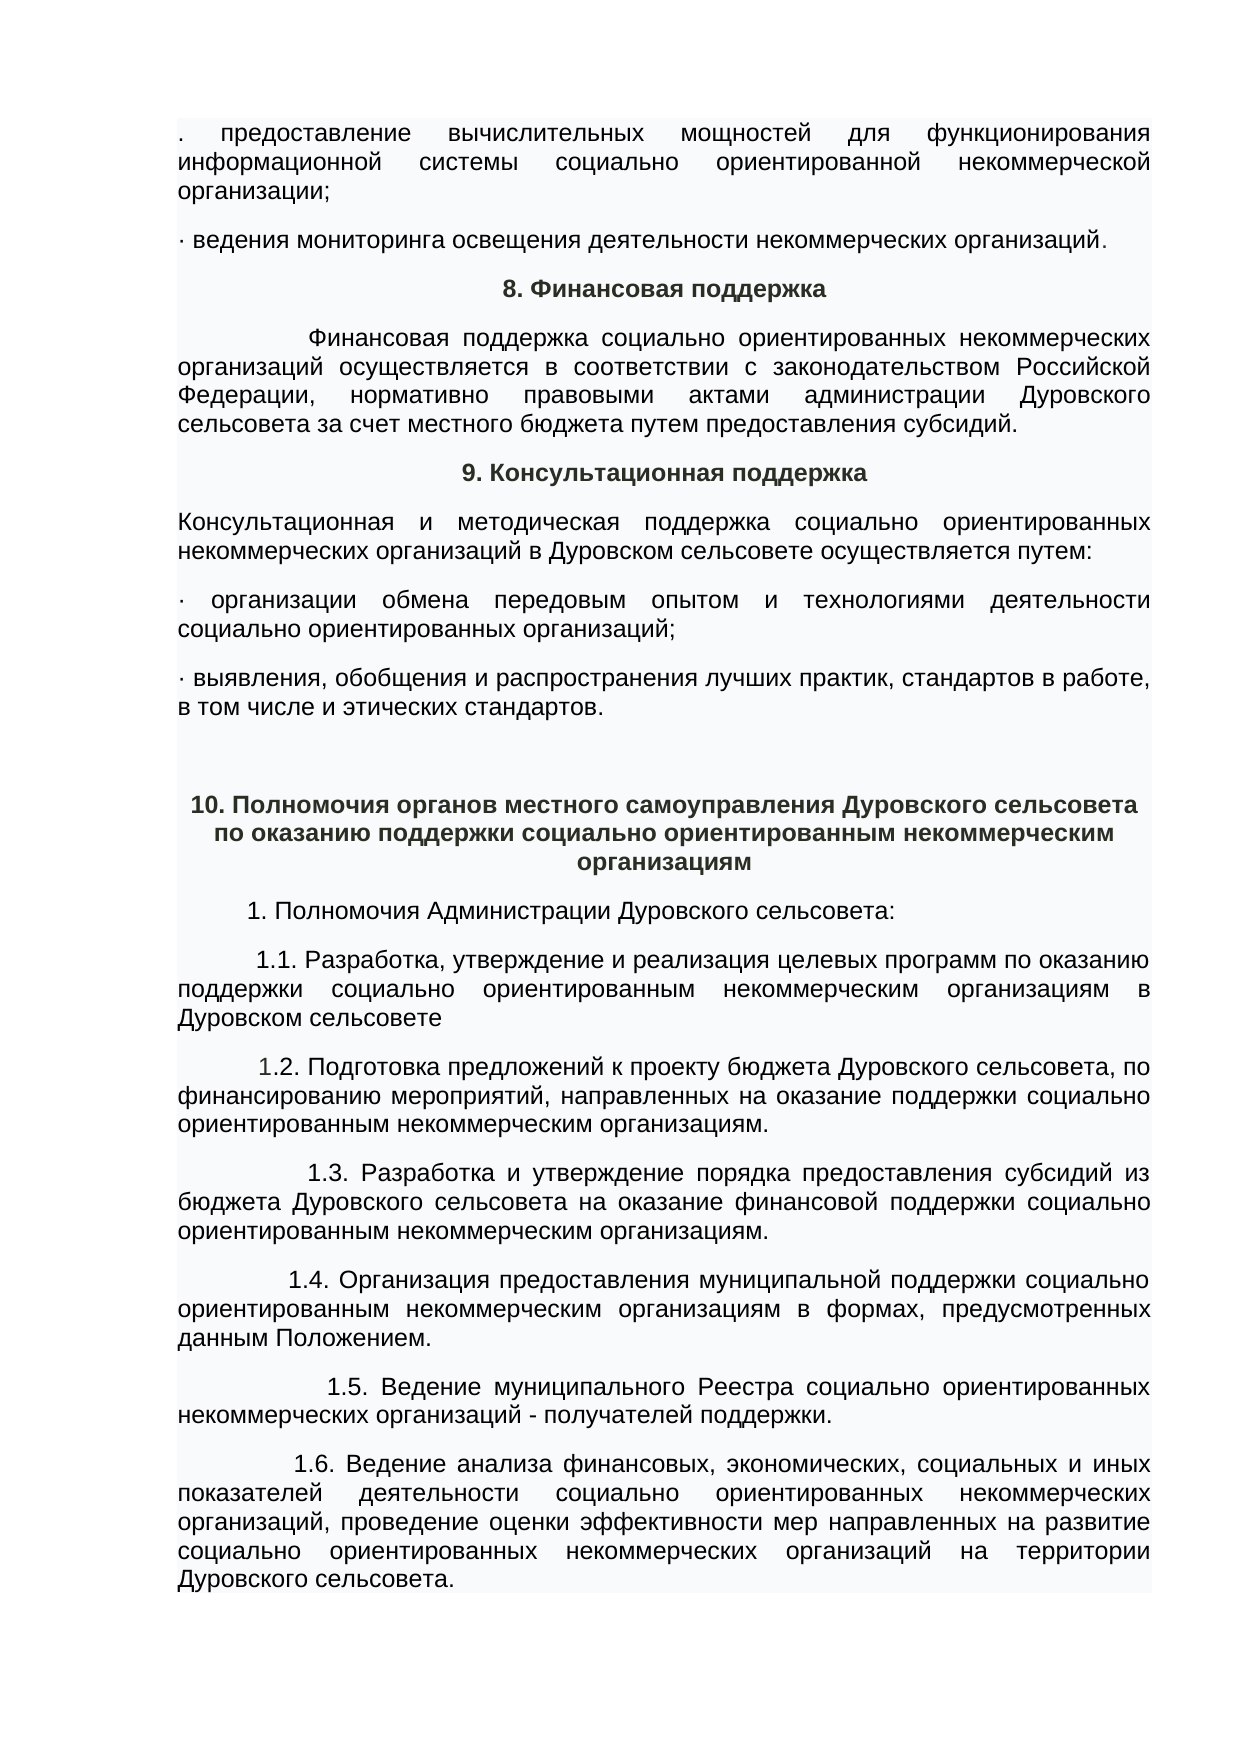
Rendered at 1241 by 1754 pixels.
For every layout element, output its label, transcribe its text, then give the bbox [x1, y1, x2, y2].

text 9. Консультационная поддержка [177, 458, 1152, 487]
text 1.6. Ведение анализа финансовых, экономических, социальных и иных показателей деятельности социально ориентированных некоммерческих организаций, проведение оценки эффективности мер направленных на развитие социально ориентированных некоммерческих организаций на территории Дуровского сельсовета. [177, 1449, 1152, 1593]
text 8. Финансовая поддержка [177, 274, 1152, 302]
text . предоставление вычислительных мощностей для функционирования информационной системы социально ориентированной некоммерческой организации; [177, 118, 1152, 204]
text · выявления, обобщения и распространения лучших практик, стандартов в работе, в том числе и этических стандартов. [177, 663, 1152, 720]
text 1.2. Подготовка предложений к проекту бюджета Дуровского сельсовета, по финансированию мероприятий, направленных на оказание поддержки социально ориентированным некоммерческим организациям. [177, 1052, 1152, 1138]
text Финансовая поддержка социально ориентированных некоммерческих организаций осуществляется в соответствии с законодательством Российской Федерации, нормативно правовыми актами администрации Дуровского сельсовета за счет местного бюджета путем предоставления субсидий. [177, 323, 1152, 438]
text 10. Полномочия органов местного самоуправления Дуровского сельсовета по оказанию поддержки социально ориентированным некоммерческим организациям [177, 790, 1152, 876]
text 1. Полномочия Администрации Дуровского сельсовета: [177, 896, 1152, 925]
text 1.5. Ведение муниципального Реестра социально ориентированных некоммерческих организаций - получателей поддержки. [177, 1372, 1152, 1429]
text · ведения мониторинга освещения деятельности некоммерческих организаций. [177, 225, 1152, 253]
text · организации обмена передовым опытом и технологиями деятельности социально ориентированных организаций; [177, 585, 1152, 642]
text 1.1. Разработка, утверждение и реализация целевых программ по оказанию поддержки социально ориентированным некоммерческим организациям в Дуровском сельсовете [177, 945, 1152, 1032]
text Консультационная и методическая поддержка социально ориентированных некоммерческих организаций в Дуровском сельсовете осуществляется путем: [177, 507, 1152, 565]
text 1.4. Организация предоставления муниципальной поддержки социально ориентированным некоммерческим организациям в формах, предусмотренных данным Положением. [177, 1265, 1152, 1351]
text 1.3. Разработка и утверждение порядка предоставления субсидий из бюджета Дуровского сельсовета на оказание финансовой поддержки социально ориентированным некоммерческим организациям. [177, 1158, 1152, 1245]
